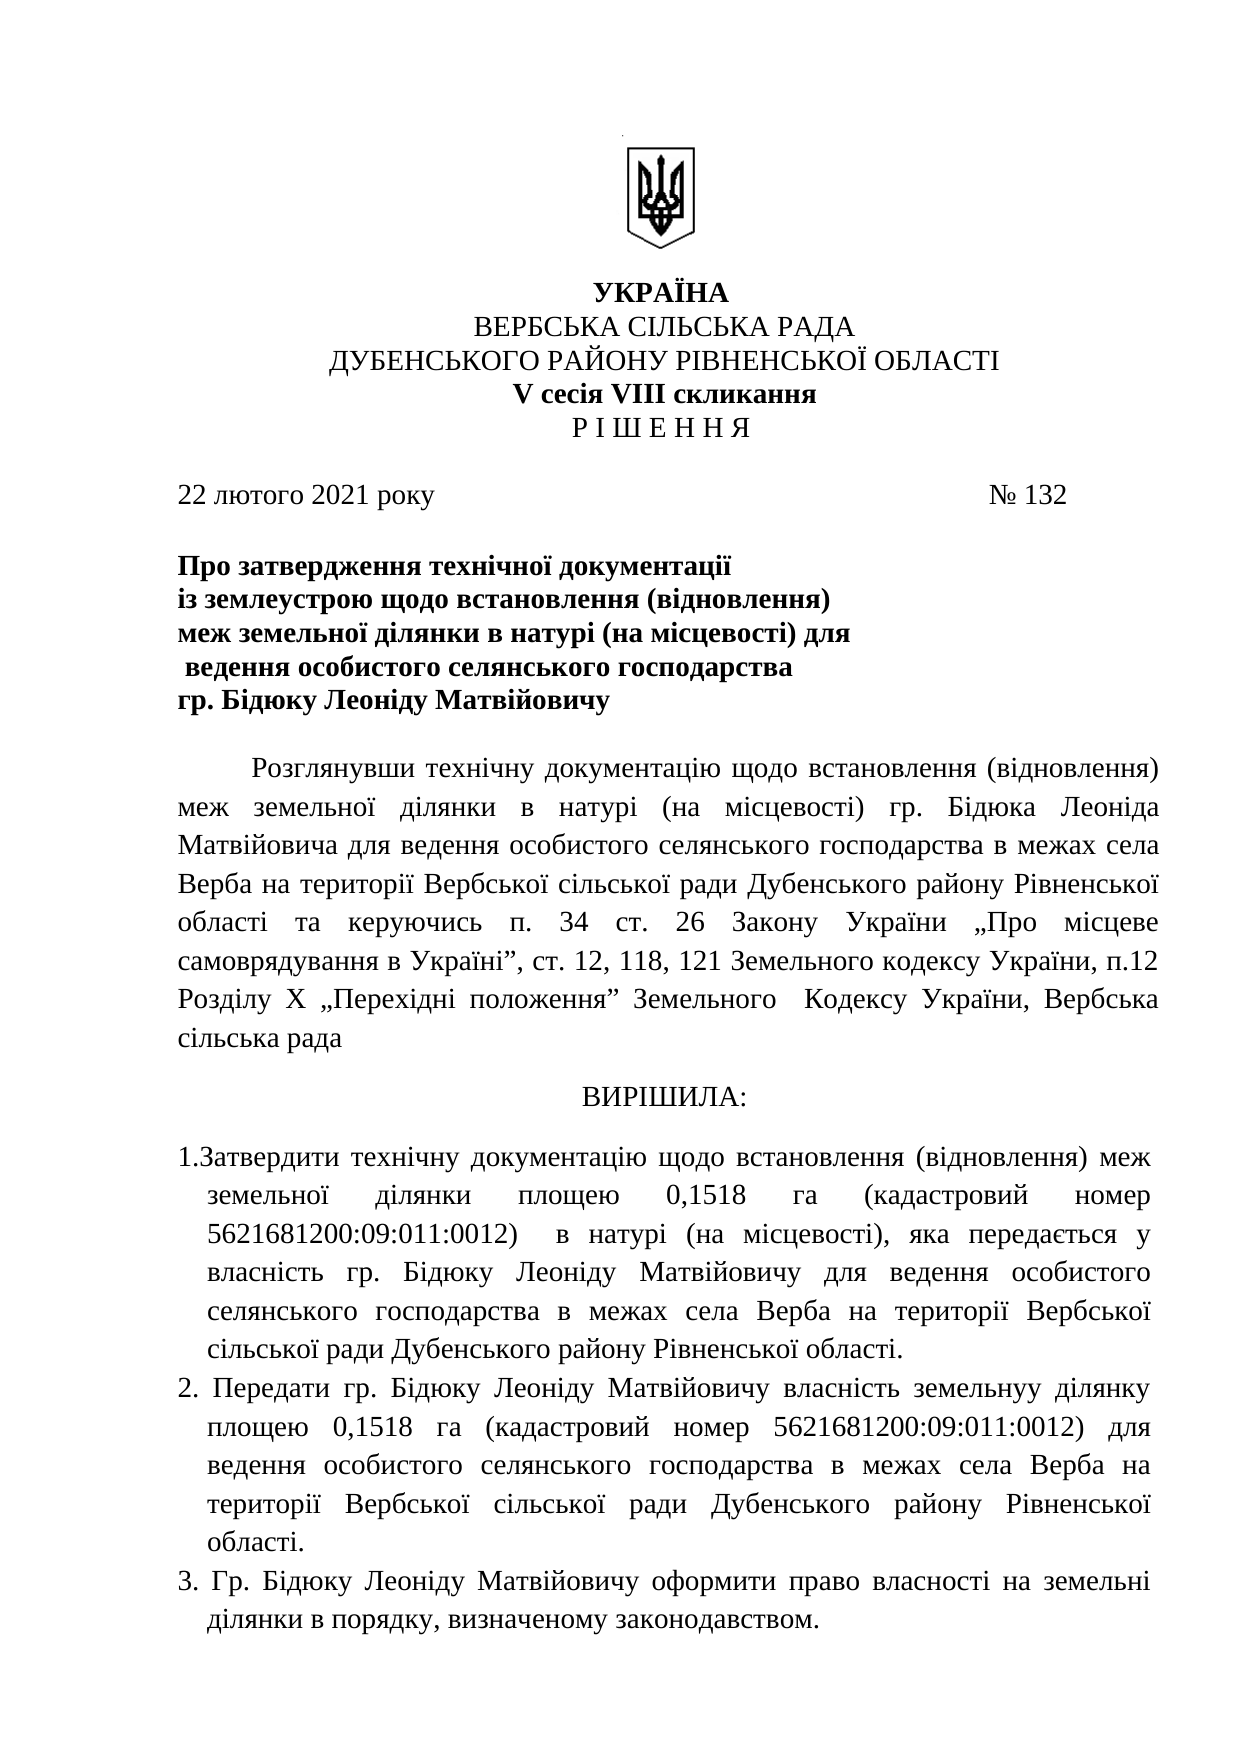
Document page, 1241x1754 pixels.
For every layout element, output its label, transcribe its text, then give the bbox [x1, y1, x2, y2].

text Розглянувши технічну документацію щодо встановлення (відновлення) меж земельної ділянки в натурі (на місцевості) гр. Бідюка Леоніда Матвійовича для ведення особистого селянського господарства в межах села Верба на території Вербської сільської ради Дубенського району Рівненської області та керуючись п. 34 ст. 26 Закону України „Про місцеве самоврядування в Україні”, ст. 12, 118, 121 Земельного кодексу України, п.12 Розділу Х „Перехідні положення” Земельного Кодексу України, Вербська сільська рада [177, 750, 1160, 1054]
text 1.Затвердити технічну документацію щодо встановлення (відновлення) меж земельної ділянки площею 0,1518 га (кадастровий номер 5621681200:09:011:0012) в натурі (на місцевості), яка передається у власність гр. Бідюку Леоніду Матвійовичу для ведення особистого селянського господарства в межах села Верба на території Вербської сільської ради Дубенського району Рівненської області. [177, 1139, 1152, 1365]
text V сесія VIIІ скликання [177, 376, 1152, 410]
picture [603, 118, 718, 270]
text УКРАЇНА [177, 276, 1152, 309]
text меж земельної ділянки в натурі (на місцевості) для [177, 615, 1152, 649]
text ВЕРБСЬКА СІЛЬСЬКА РАДА [177, 309, 1152, 343]
text гр. Бідюку Леоніду Матвійовичу [177, 682, 1152, 716]
text Р І Ш Е Н Н Я [177, 410, 1152, 443]
text ведення особистого селянського господарства [177, 649, 1152, 682]
text Про затвердження технічної документації [177, 548, 1152, 582]
text 2. Передати гр. Бідюку Леоніду Матвійовичу власність земельнуу ділянку площею 0,1518 га (кадастровий номер 5621681200:09:011:0012) для ведення особистого селянського господарства в межах села Верба на території Вербської сільської ради Дубенського району Рівненської області. [177, 1370, 1152, 1558]
text ВИРІШИЛА: [177, 1079, 1152, 1113]
text 3. Гр. Бідюку Леоніду Матвійовичу оформити право власності на земельні ділянки в порядку, визначеному законодавством. [177, 1563, 1152, 1635]
text ДУБЕНСЬКОГО РАЙОНУ РІВНЕНСЬКОЇ ОБЛАСТІ [177, 343, 1152, 376]
text із землеустрою щодо встановлення (відновлення) [177, 582, 1152, 615]
text 22 лютого 2021 року № 132 [177, 477, 1152, 510]
